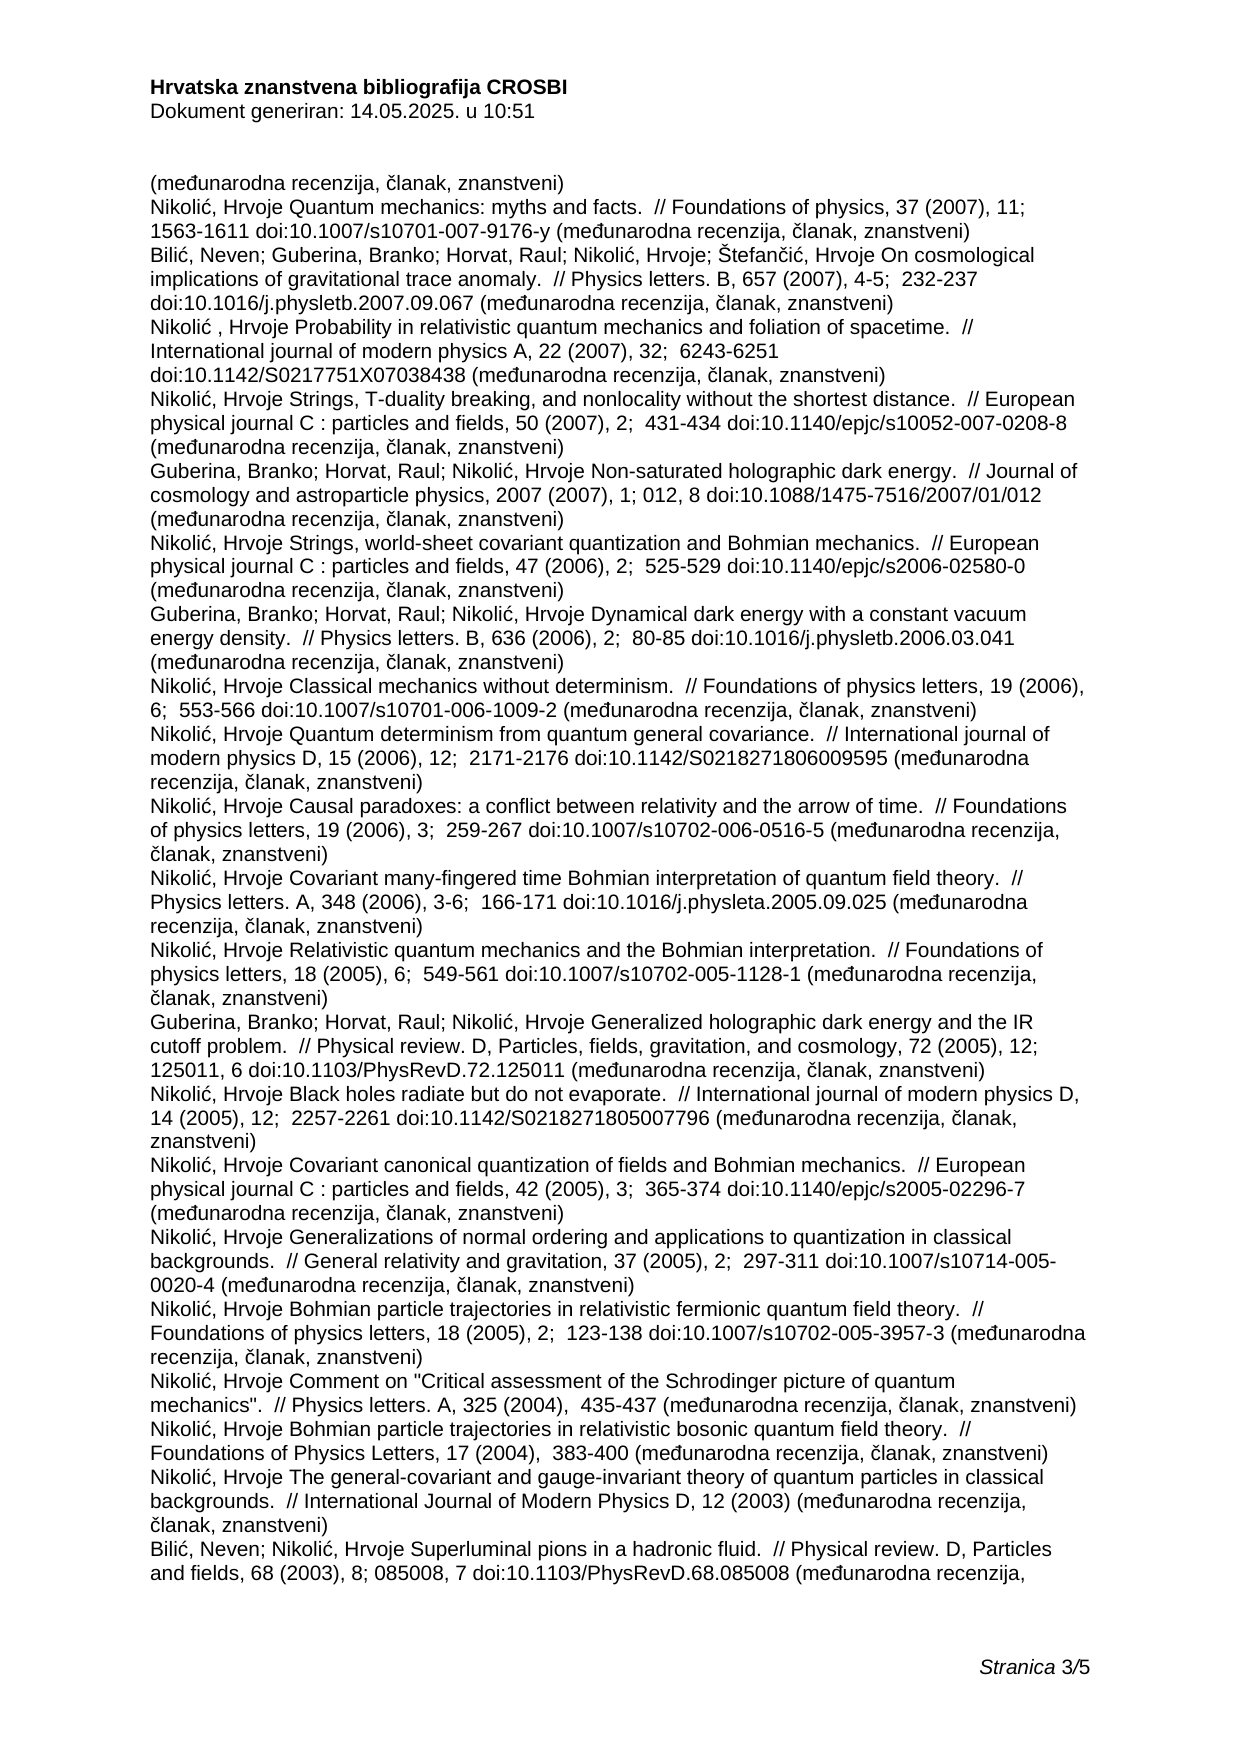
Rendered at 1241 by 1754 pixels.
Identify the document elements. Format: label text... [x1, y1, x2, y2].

text Nikolić , Hrvoje [150, 171, 1090, 195]
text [150, 1537, 1090, 1584]
text Nikolić , Hrvoje [150, 315, 1090, 387]
text Guberina, Branko; Horvat, Raul; Nikolić, Hrvoje [150, 602, 1090, 674]
text Nikolić, Hrvoje [150, 1465, 1090, 1537]
text Nikolić, Hrvoje [150, 1225, 1090, 1297]
text Nikolić, Hrvoje [150, 722, 1090, 794]
text Nikolić, Hrvoje [150, 866, 1090, 938]
text Nikolić, Hrvoje [150, 1153, 1090, 1225]
text Nikolić, Hrvoje [150, 1081, 1090, 1153]
text Nikolić, Hrvoje [150, 1417, 1090, 1465]
text Guberina, Branko; Horvat, Raul; Nikolić, Hrvoje [150, 458, 1090, 530]
text Nikolić, Hrvoje [150, 387, 1090, 458]
text Bilić, Neven; Guberina, Branko; Horvat, Raul; Nikolić, Hrvoje; Štefančić, Hrvoje [150, 243, 1090, 315]
text Nikolić, Hrvoje [150, 530, 1090, 602]
text Nikolić, Hrvoje [150, 195, 1090, 243]
text Guberina, Branko; Horvat, Raul; Nikolić, Hrvoje [150, 1009, 1090, 1081]
text Nikolić, Hrvoje [150, 938, 1090, 1009]
text Nikolić, Hrvoje [150, 794, 1090, 866]
text Nikolić, Hrvoje [150, 1297, 1090, 1369]
text Nikolić, Hrvoje [150, 674, 1090, 722]
text Nikolić, Hrvoje [150, 1369, 1090, 1417]
